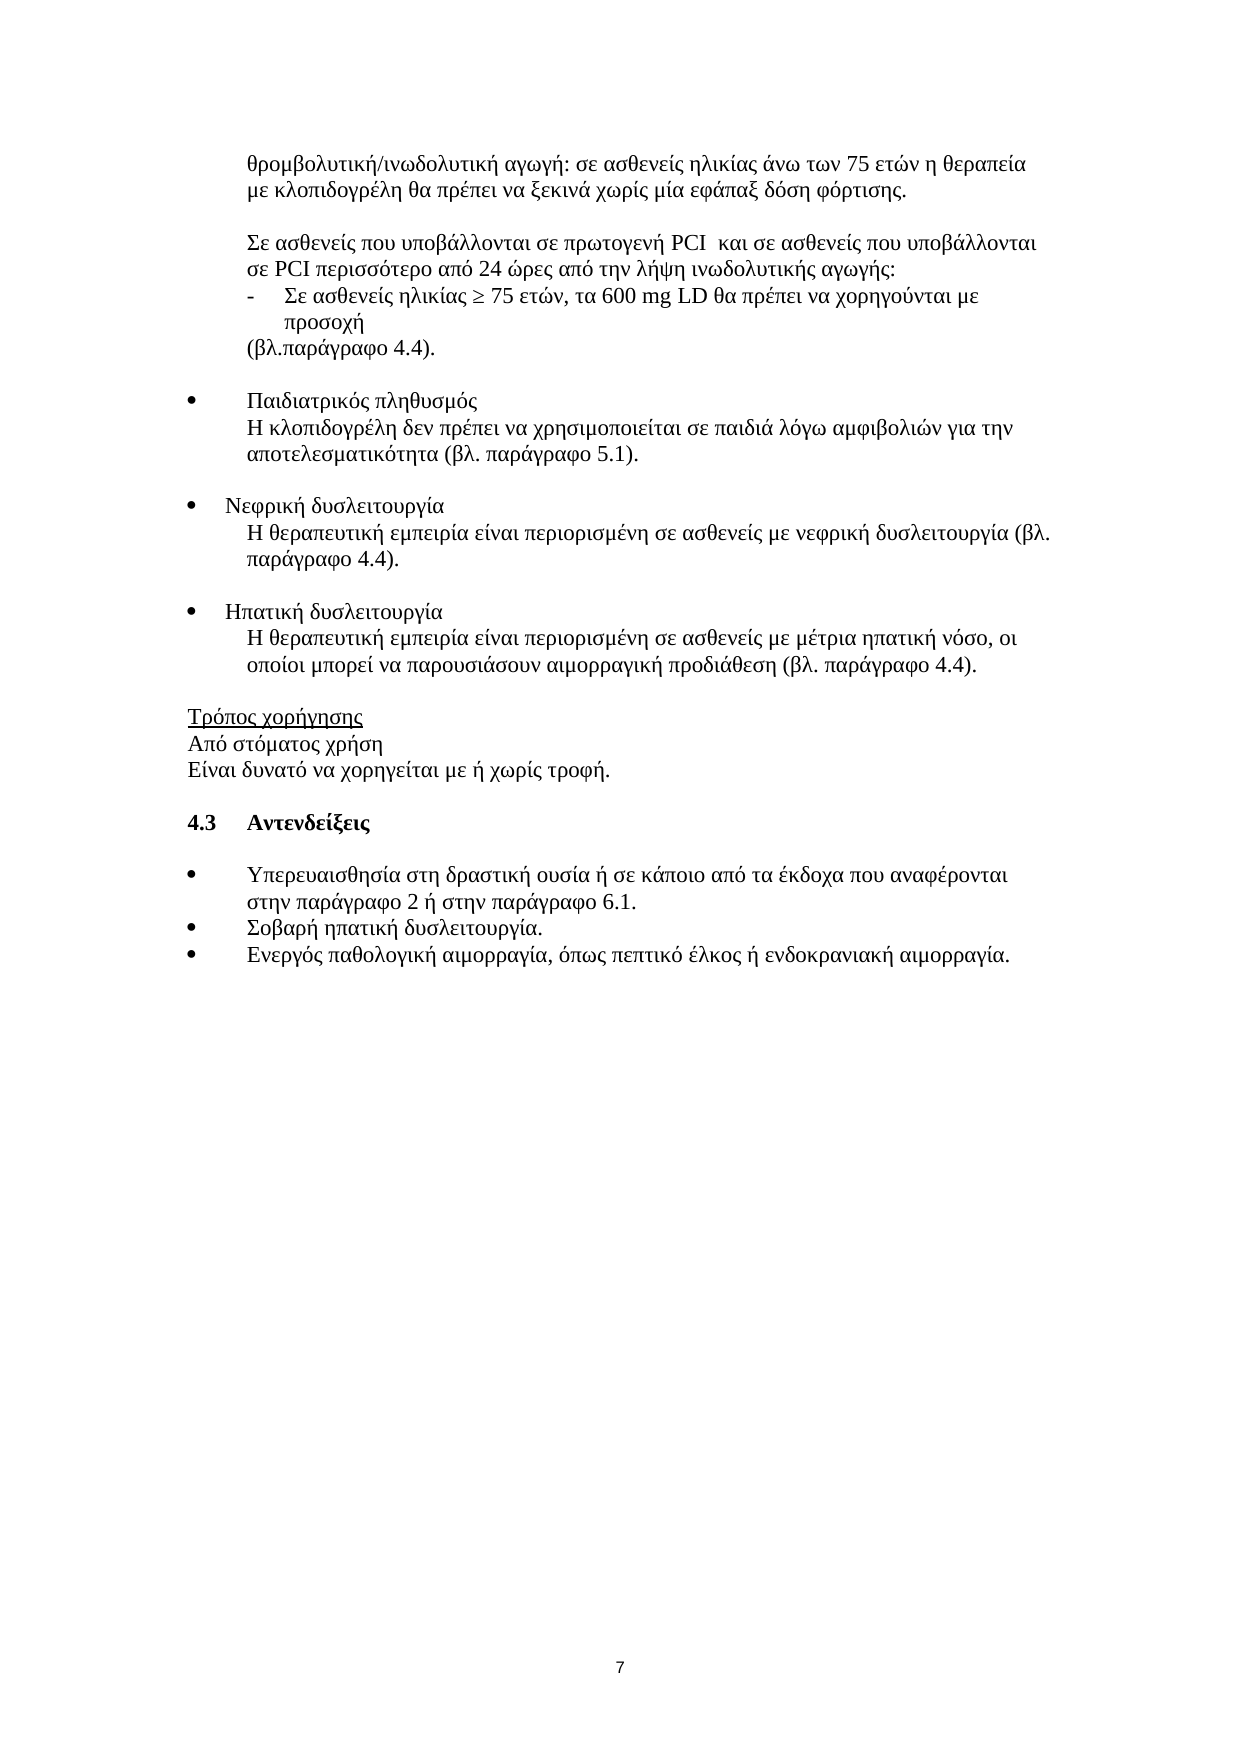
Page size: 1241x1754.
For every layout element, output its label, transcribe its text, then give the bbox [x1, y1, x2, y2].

list Σοβαρή ηπατική δυσλειτουργία. [187, 914, 1053, 941]
list Νεφρική δυσλειτουργία [187, 493, 1053, 519]
list Ηπατική δυσλειτουργία [187, 598, 1053, 624]
list Ενεργός παθολογική αιμορραγία, όπως πεπτικό έλκος ή ενδοκρανιακή αιμορραγία. [187, 941, 1053, 967]
text Η κλοπιδογρέλη δεν πρέπει να χρησιμοποιείται σε παιδιά λόγω αμφιβολιών για την αποτελεσματικότητα (βλ. παράγραφο 5.1). [247, 413, 1053, 466]
text Η θεραπευτική εμπειρία είναι περιορισμένη σε ασθενείς με μέτρια ηπατική νόσο, οι οποίοι μπορεί να παρουσιάσουν αιμορραγική προδιάθεση (βλ. παράγραφο 4.4). [247, 624, 1053, 677]
text Η θεραπευτική εμπειρία είναι περιορισμένη σε ασθενείς με νεφρική δυσλειτουργία (βλ. παράγραφο 4.4). [247, 519, 1053, 572]
text Είναι δυνατό να χορηγείται με ή χωρίς τροφή. [187, 756, 1053, 782]
text (βλ.παράγραφο 4.4). [247, 334, 1053, 361]
list Σε ασθενείς ηλικίας ≥ 75 ετών, τα 600 mg LD θα πρέπει να χορηγούνται με προσοχή [247, 282, 1053, 334]
text θρομβολυτική/ινωδολυτική αγωγή: σε ασθενείς ηλικίας άνω των 75 ετών η θεραπεία με κλοπιδογρέλη θα πρέπει να ξεκινά χωρίς μία εφάπαξ δόση φόρτισης. [247, 150, 1053, 203]
text Σε ασθενείς που υποβάλλονται σε πρωτογενή PCI και σε ασθενείς που υποβάλλονται σε PCI περισσότερο από 24 ώρες από την λήψη ινωδολυτικής αγωγής: [247, 229, 1053, 282]
text Από στόματος χρήση [187, 730, 1053, 756]
list Παιδιατρικός πληθυσμός [188, 387, 1053, 413]
text 4.3 Αντενδείξεις [187, 809, 1053, 835]
text Τρόπος χορήγησης [187, 703, 1053, 730]
list Υπερευαισθησία στη δραστική ουσία ή σε κάποιο από τα έκδοχα που αναφέρονται στην παράγραφο 2 ή στην παράγραφο 6.1. [187, 862, 1053, 914]
